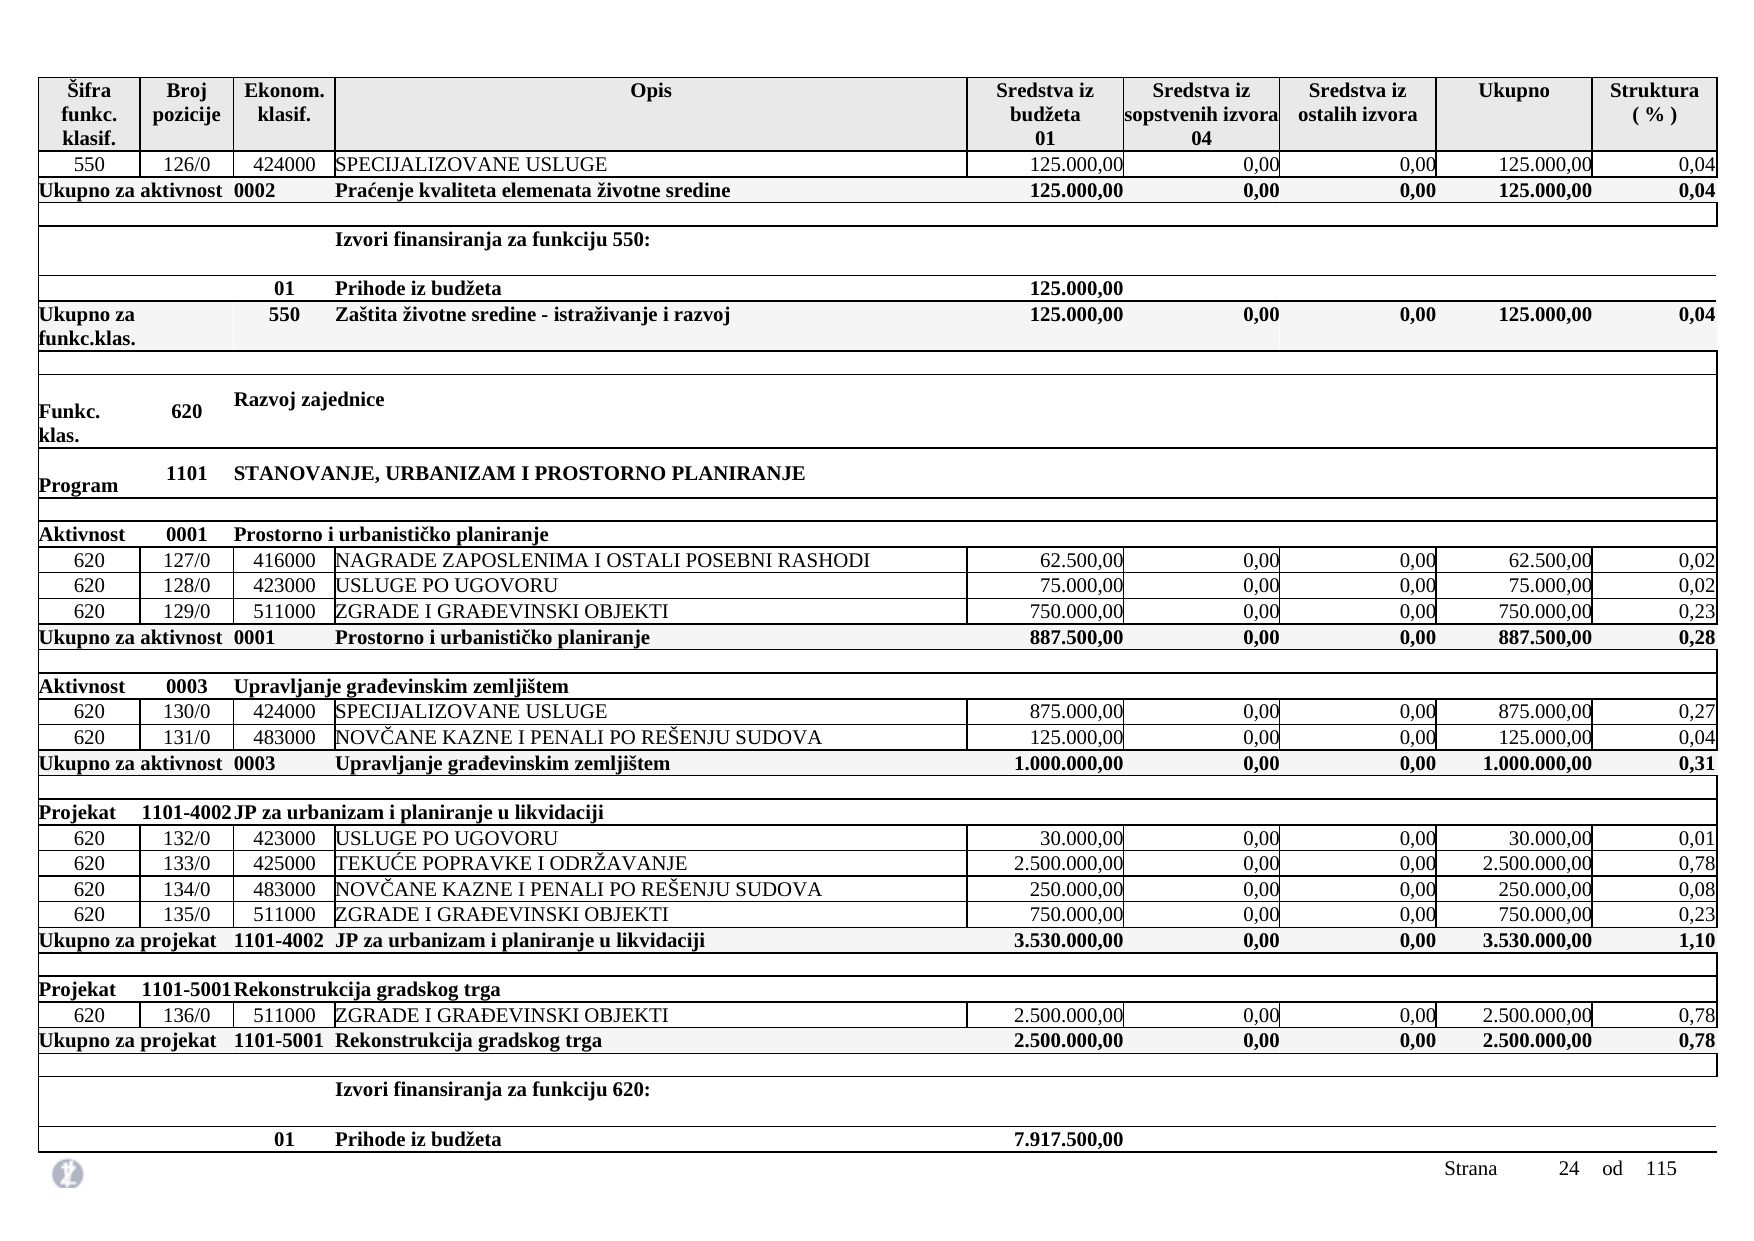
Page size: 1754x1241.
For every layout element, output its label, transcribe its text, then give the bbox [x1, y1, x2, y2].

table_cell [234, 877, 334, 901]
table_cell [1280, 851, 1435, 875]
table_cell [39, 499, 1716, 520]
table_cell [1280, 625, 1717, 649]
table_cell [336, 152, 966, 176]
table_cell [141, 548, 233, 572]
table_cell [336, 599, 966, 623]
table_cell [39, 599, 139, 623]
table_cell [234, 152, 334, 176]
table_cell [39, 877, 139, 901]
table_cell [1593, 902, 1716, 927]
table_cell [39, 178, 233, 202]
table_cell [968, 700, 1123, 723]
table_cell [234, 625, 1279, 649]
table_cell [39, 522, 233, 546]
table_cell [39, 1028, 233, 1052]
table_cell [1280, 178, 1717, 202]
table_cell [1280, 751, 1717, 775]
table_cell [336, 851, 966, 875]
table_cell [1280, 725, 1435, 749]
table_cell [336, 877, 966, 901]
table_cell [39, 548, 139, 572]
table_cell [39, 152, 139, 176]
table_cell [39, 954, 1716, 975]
table_header Opis [336, 78, 966, 150]
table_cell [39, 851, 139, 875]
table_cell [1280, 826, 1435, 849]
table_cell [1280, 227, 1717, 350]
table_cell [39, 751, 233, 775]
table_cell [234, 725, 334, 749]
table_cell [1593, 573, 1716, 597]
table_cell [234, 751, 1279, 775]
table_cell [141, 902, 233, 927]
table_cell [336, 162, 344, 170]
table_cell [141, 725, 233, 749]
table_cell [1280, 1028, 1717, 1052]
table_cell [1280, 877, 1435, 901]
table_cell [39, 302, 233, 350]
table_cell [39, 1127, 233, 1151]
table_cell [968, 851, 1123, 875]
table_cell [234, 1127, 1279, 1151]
table_header Broj pozicije [141, 78, 233, 150]
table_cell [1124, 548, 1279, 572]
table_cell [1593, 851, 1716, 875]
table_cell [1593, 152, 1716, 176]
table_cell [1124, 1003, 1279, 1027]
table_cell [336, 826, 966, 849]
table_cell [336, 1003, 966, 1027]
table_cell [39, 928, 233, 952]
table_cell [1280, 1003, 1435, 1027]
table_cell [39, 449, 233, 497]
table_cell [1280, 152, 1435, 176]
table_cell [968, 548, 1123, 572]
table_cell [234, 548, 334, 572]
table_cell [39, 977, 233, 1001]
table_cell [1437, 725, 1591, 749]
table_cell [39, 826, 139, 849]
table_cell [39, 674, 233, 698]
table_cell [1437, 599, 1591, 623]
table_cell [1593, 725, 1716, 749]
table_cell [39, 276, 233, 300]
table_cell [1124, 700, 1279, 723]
table_header Sredstva iz sopstvenih izvora 04 [1124, 78, 1279, 150]
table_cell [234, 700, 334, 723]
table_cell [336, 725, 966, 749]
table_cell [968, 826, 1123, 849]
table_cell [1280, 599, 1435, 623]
table_header Struktura ( % ) [1593, 78, 1716, 150]
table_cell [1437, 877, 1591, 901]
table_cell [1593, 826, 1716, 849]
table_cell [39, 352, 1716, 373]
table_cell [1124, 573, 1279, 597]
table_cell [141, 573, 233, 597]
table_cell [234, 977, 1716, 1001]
table_header Ukupno [1437, 78, 1591, 150]
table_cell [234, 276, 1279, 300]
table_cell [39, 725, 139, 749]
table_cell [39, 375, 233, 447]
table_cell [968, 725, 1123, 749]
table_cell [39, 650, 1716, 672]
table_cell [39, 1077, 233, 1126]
table_header Šifra funkc. klasif. [39, 78, 139, 150]
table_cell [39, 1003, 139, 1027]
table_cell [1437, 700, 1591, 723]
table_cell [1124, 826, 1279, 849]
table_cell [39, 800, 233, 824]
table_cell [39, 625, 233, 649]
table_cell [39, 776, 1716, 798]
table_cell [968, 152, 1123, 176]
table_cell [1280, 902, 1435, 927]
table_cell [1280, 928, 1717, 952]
picture [48, 1155, 88, 1188]
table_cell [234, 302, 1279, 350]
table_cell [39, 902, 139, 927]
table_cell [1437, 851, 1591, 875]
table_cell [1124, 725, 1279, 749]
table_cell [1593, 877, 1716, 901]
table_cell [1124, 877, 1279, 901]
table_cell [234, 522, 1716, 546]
table_header Sredstva iz budžeta 01 [968, 78, 1123, 150]
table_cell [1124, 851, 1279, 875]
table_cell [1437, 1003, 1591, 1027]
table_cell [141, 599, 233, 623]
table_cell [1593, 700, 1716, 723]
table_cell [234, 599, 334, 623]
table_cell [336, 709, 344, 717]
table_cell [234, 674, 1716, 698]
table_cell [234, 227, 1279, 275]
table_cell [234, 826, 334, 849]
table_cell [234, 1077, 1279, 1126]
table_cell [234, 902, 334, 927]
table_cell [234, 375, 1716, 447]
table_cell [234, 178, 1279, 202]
table_header Ekonom. klasif. [234, 78, 334, 150]
table_header Sredstva iz ostalih izvora [1280, 78, 1435, 150]
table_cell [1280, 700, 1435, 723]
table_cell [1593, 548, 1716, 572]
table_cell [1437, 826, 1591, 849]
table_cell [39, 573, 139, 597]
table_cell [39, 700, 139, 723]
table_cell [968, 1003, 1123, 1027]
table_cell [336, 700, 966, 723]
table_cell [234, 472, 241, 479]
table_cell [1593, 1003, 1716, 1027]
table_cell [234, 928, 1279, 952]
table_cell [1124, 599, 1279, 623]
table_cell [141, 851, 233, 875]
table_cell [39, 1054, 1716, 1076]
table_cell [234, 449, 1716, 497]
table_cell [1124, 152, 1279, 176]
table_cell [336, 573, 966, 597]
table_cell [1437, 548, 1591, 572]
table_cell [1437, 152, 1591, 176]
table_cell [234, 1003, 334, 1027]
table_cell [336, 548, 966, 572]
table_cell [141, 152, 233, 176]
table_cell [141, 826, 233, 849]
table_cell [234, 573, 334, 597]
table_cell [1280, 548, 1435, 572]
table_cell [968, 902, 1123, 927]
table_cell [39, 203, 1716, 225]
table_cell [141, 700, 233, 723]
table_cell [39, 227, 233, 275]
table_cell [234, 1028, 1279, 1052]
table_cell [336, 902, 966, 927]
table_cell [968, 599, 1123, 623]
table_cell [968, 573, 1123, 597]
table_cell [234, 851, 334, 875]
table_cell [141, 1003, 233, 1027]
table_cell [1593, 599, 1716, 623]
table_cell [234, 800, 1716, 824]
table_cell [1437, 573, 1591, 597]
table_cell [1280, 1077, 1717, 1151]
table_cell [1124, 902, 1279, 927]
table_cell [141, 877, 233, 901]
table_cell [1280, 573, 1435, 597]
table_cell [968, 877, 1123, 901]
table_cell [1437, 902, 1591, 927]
